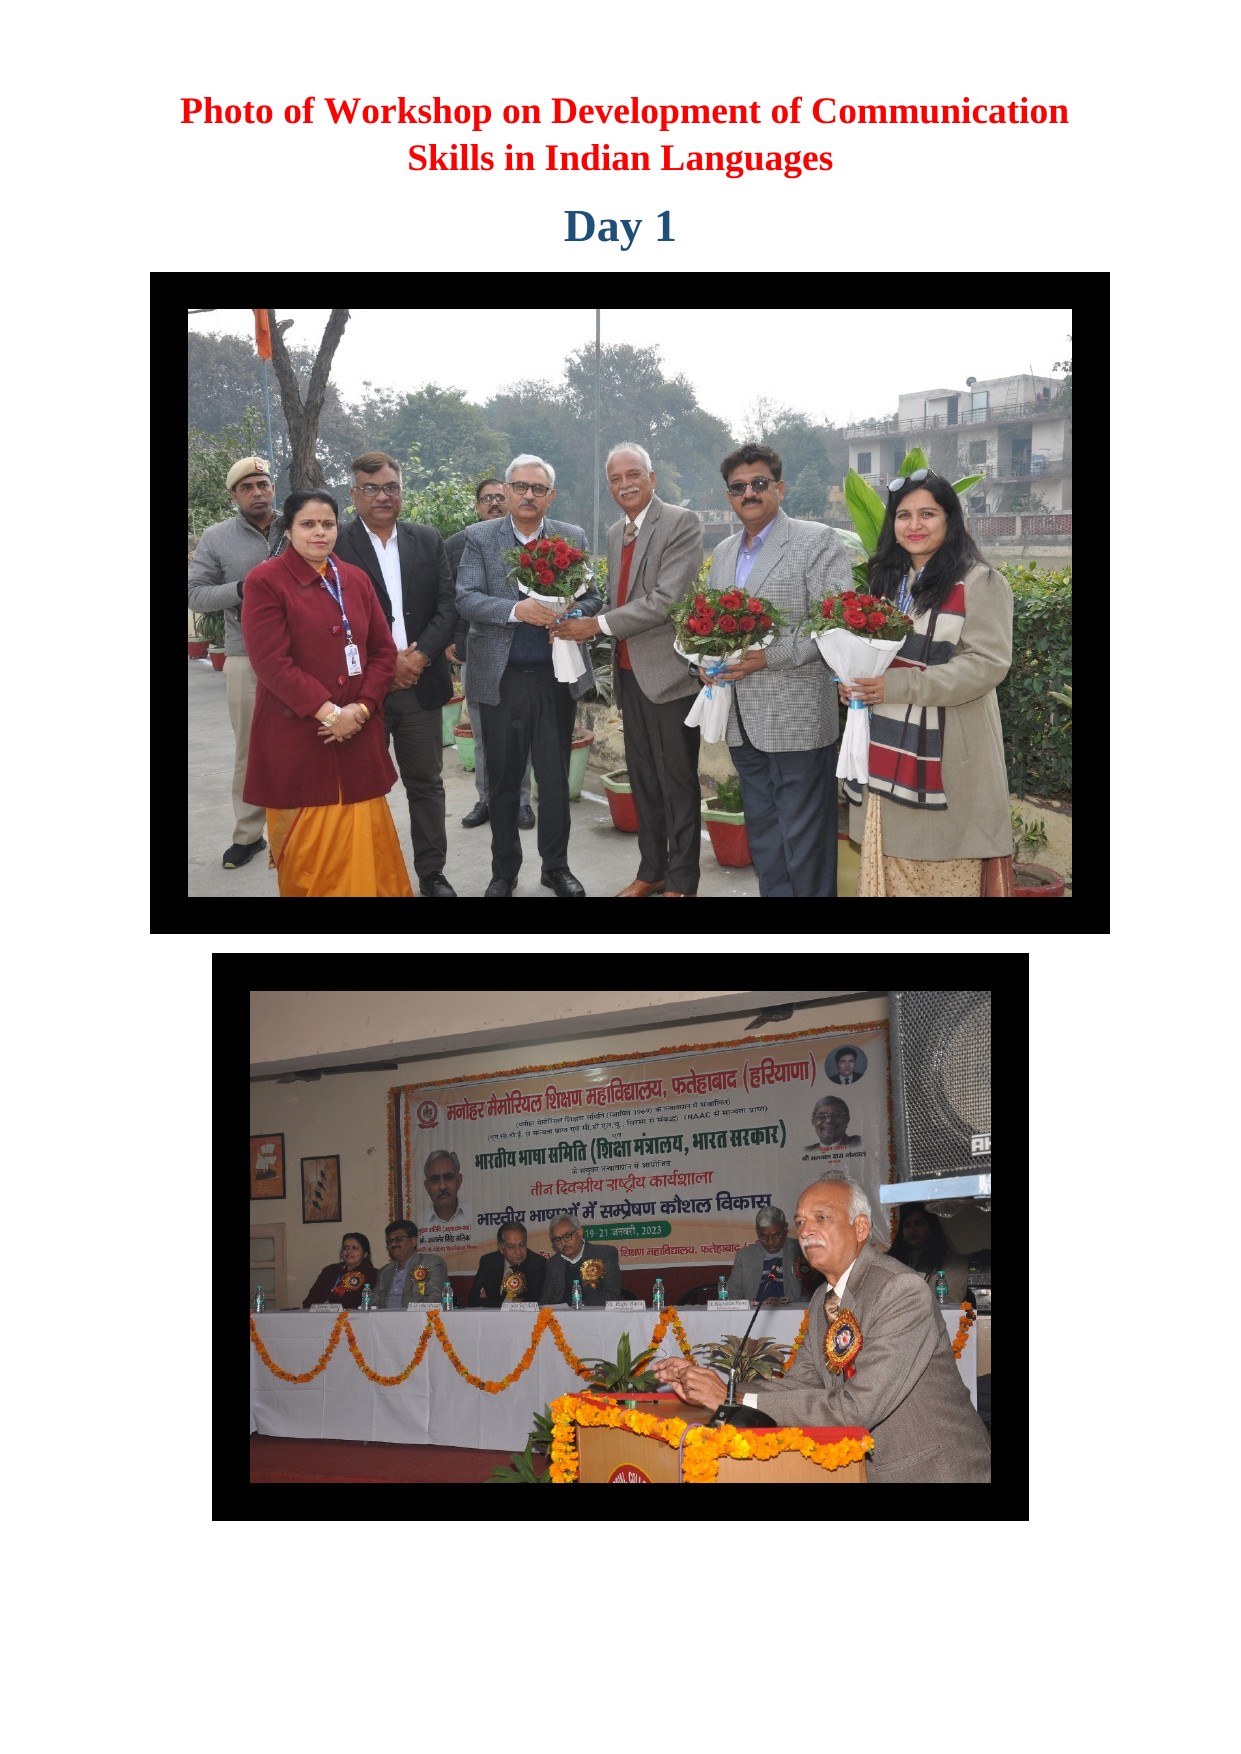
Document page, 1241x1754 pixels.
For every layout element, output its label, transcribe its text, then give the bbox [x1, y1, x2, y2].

picture [250, 991, 991, 1483]
picture [188, 309, 1072, 897]
text Photo of Workshop on Development of Communication Skills in Indian Languages [150, 89, 1090, 178]
text Day 1 [150, 198, 1090, 251]
